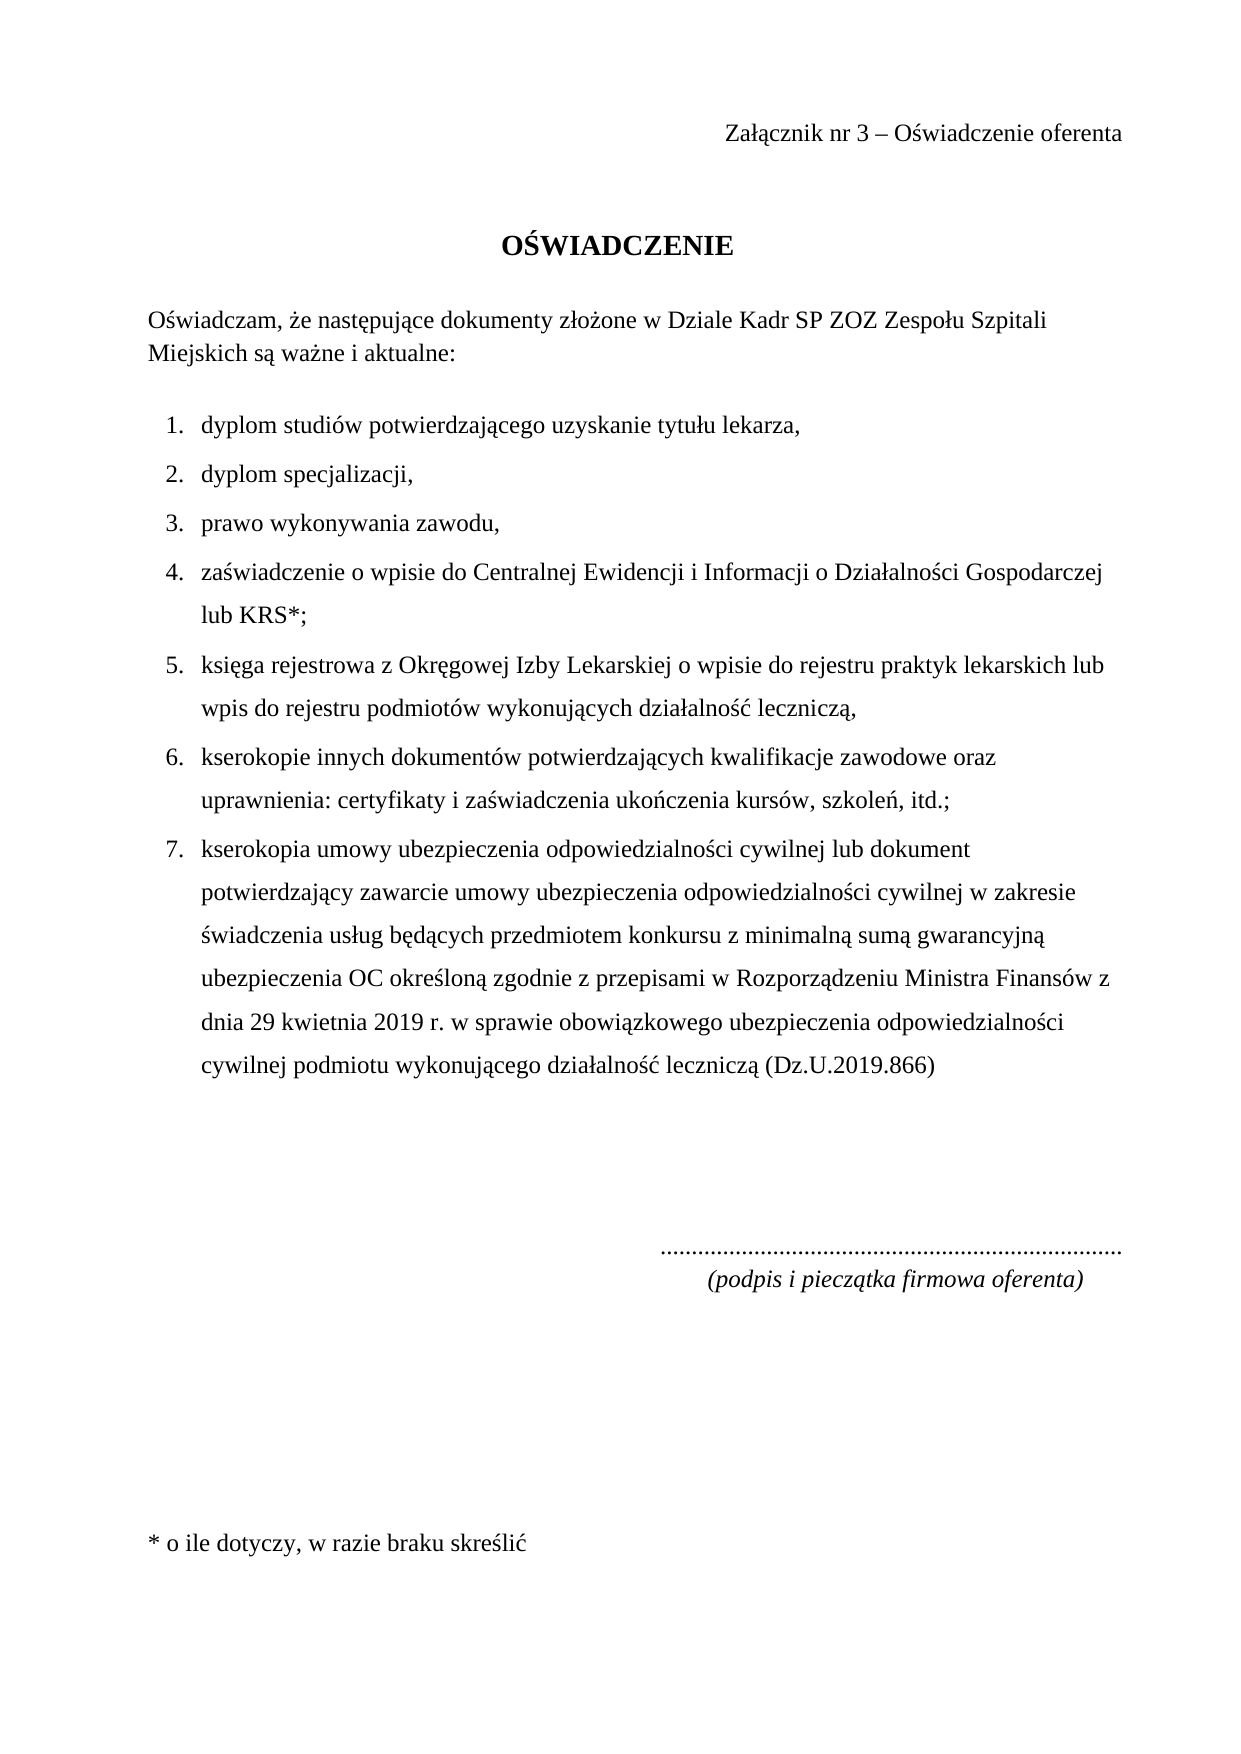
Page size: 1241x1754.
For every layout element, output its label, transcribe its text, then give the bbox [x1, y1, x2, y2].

text Załącznik nr 3 – Oświadczenie oferenta [148, 118, 1122, 147]
list księga rejestrowa z Okręgowej Izby Lekarskiej o wpisie do rejestru praktyk lekarskich lub wpis do rejestru podmiotów wykonujących działalność leczniczą, [165, 650, 1122, 722]
list prawo wykonywania zawodu, [165, 508, 1122, 537]
list dyplom studiów potwierdzającego uzyskanie tytułu lekarza, [165, 410, 1122, 439]
text (podpis i pieczątka firmowa oferenta) [148, 1264, 1122, 1293]
list kserokopia umowy ubezpieczenia odpowiedzialności cywilnej lub dokument potwierdzający zawarcie umowy ubezpieczenia odpowiedzialności cywilnej w zakresie świadczenia usług będących przedmiotem konkursu z minimalną sumą gwarancyjną ubezpieczenia OC określoną zgodnie z przepisami w Rozporządzeniu Ministra Finansów z dnia 29 kwietnia 2019 r. w sprawie obowiązkowego ubezpieczenia odpowiedzialności cywilnej podmiotu wykonującego działalność leczniczą (Dz.U.2019.866) [165, 834, 1122, 1078]
text Oświadczam, że następujące dokumenty złożone w Dziale Kadr SP ZOZ Zespołu Szpitali Miejskich są ważne i aktualne: [148, 305, 1122, 367]
list dyplom specjalizacji, [165, 459, 1122, 488]
list kserokopie innych dokumentów potwierdzających kwalifikacje zawodowe oraz uprawnienia: certyfikaty i zaświadczenia ukończenia kursów, szkoleń, itd.; [165, 742, 1122, 814]
text .......................................................................... [148, 1231, 1122, 1259]
list zaświadczenie o wpisie do Centralnej Ewidencji i Informacji o Działalności Gospodarczej lub KRS*; [165, 557, 1122, 629]
text OŚWIADCZENIE [177, 228, 1058, 262]
text * o ile dotyczy, w razie braku skreślić [148, 1528, 1122, 1557]
